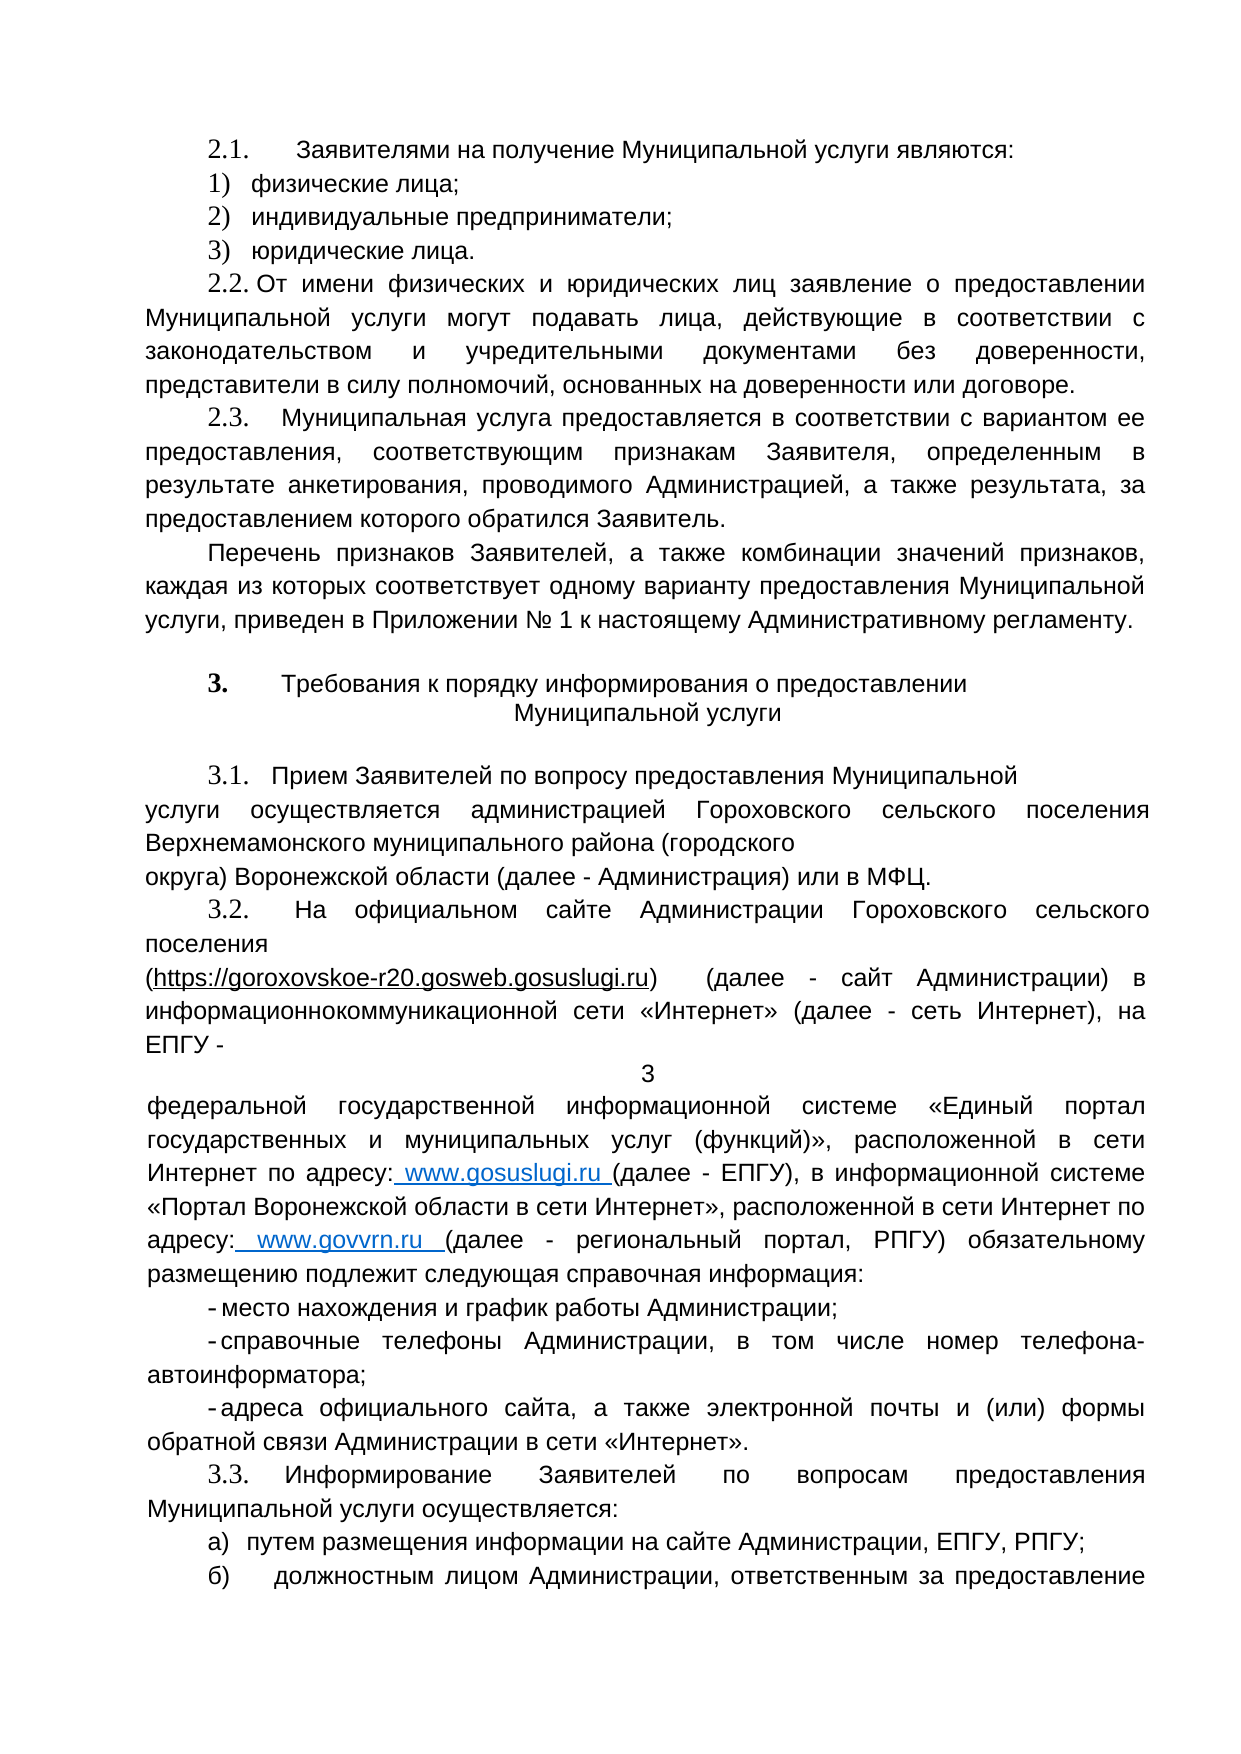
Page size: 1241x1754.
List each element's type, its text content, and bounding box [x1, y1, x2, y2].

list место нахождения и график работы Администрации; [147, 1289, 1151, 1323]
text округа) Воронежской области (далее - Администрация) или в МФЦ. [145, 858, 1151, 892]
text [147, 1557, 1146, 1591]
list Информирование Заявителей по вопросам предоставления Муниципальной услуги осуществляется: [147, 1457, 1146, 1524]
list Муниципальная услуга предоставляется в соответствии с вариантом ее предоставления, соответствующим признакам Заявителя, определенным в результате анкетирования, проводимого Администрацией, а также результата, за предоставлением которого обратился Заявитель. [145, 400, 1146, 534]
text федеральной государственной информационной системе «Единый портал государственных и муниципальных услуг (функций)», расположенной в сети Интернет по адресу: www.gosuslugi.ru (далее - ЕПГУ), в информационной системе «Портал Воронежской области в сети Интернет», расположенной в сети Интернет по адресу: www.govvrn.ru (далее - региональный портал, РПГУ) обязательному размещению подлежит следующая справочная информация: [147, 1088, 1146, 1289]
text Перечень признаков Заявителей, а также комбинации значений признаков, каждая из которых соответствует одному варианту предоставления Муниципальной услуги, приведен в Приложении № 1 к настоящему Административному регламенту. [145, 534, 1146, 635]
text (https://goroxovskoe-r20.gosweb.gosuslugi.ru) (далее - сайт Администрации) в информационнокоммуникационной сети «Интернет» (далее - сеть Интернет), на ЕПГУ - [145, 959, 1146, 1060]
list Заявителями на получение Муниципальной услуги являются: [145, 132, 1151, 165]
list Прием Заявителей по вопросу предоставления Муниципальной [145, 758, 1151, 791]
text Муниципальной услуги [145, 698, 1151, 727]
list На официальном сайте Администрации Гороховского сельского поселения [145, 892, 1151, 959]
list От имени физических и юридических лиц заявление о предоставлении Муниципальной услуги могут подавать лица, действующие в соответствии с законодательством и учредительными документами без доверенности, представители в силу полномочий, основанных на доверенности или договоре. [145, 266, 1146, 400]
text услуги осуществляется администрацией Гороховского сельского поселения Верхнемамонского муниципального района (городского [145, 791, 1151, 858]
text а) путем размещения информации на сайте Администрации, ЕПГУ, РПГУ; [147, 1524, 1146, 1557]
list справочные телефоны Администрации, в том числе номер телефона- автоинформатора; [147, 1323, 1146, 1390]
list индивидуальные предприниматели; [145, 199, 1151, 232]
list юридические лица. [145, 232, 1151, 266]
text 3 [145, 1060, 1151, 1088]
list адреса официального сайта, а также электронной почты и (или) формы обратной связи Администрации в сети «Интернет». [147, 1390, 1146, 1457]
list Требования к порядку информирования о предоставлении [145, 670, 1151, 698]
list физические лица; [145, 165, 1151, 199]
